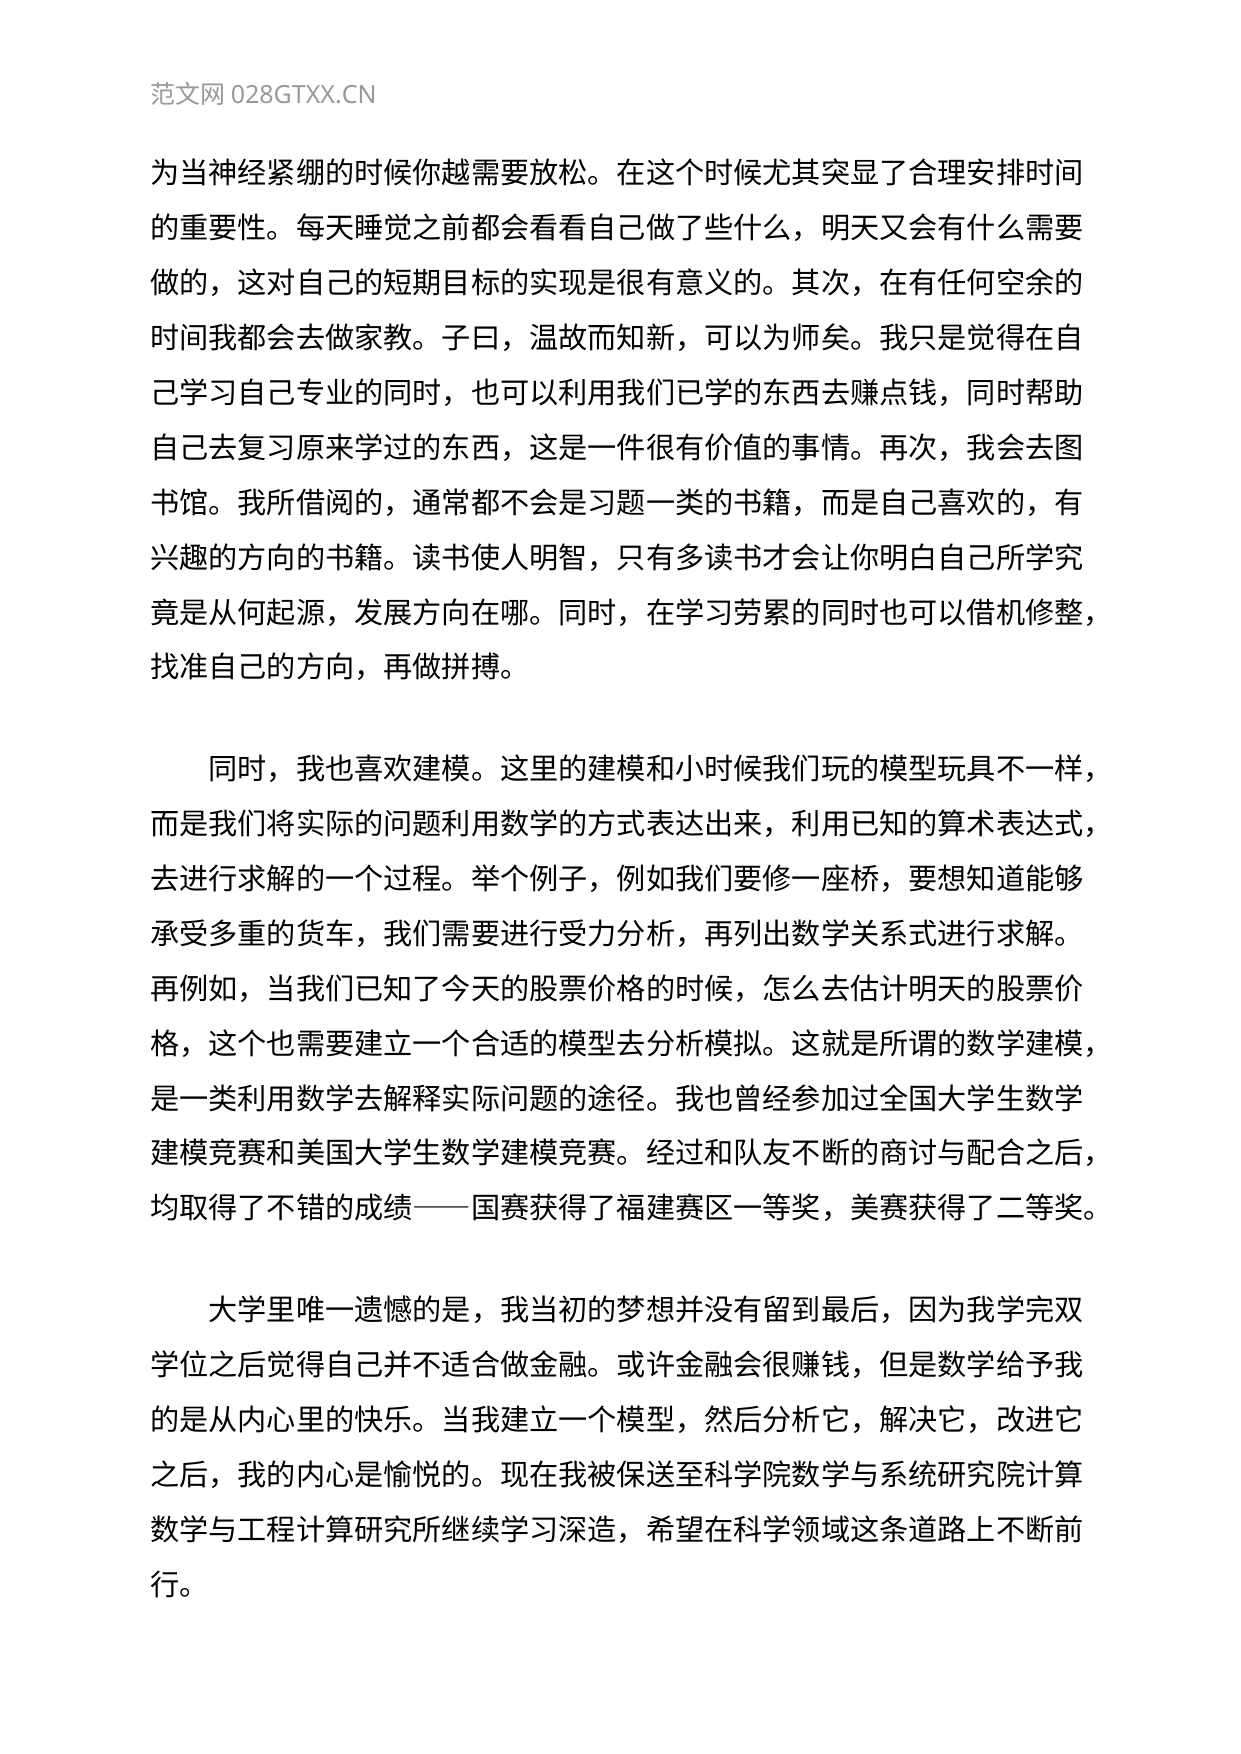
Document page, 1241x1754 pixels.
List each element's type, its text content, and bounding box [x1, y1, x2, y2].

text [150, 150, 1090, 686]
text 同时，我也喜欢建模。这里的建模和小时候我们玩的模型玩具不一样，而是我们将实际的问题利用数学的方式表达出来，利用已知的算术表达式，去进行求解的一个过程。举个例子，例如我们要修一座桥，要想知道能够承受多重的货车，我们需要进行受力分析，再列出数学关系式进行求解。再例如，当我们已知了今天的股票价格的时候，怎么去估计明天的股票价格，这个也需要建立一个合适的模型去分析模拟。这就是所谓的数学建模，是一类利用数学去解释实际问题的途径。我也曾经参加过全国大学生数学建模竞赛和美国大学生数学建模竞赛。经过和队友不断的商讨与配合之后，均取得了不错的成绩――国赛获得了福建赛区一等奖，美赛获得了二等奖。 [150, 746, 1090, 1227]
text 大学里唯一遗憾的是，我当初的梦想并没有留到最后，因为我学完双学位之后觉得自己并不适合做金融。或许金融会很赚钱，但是数学给予我的是从内心里的快乐。当我建立一个模型，然后分析它，解决它，改进它之后，我的内心是愉悦的。现在我被保送至科学院数学与系统研究院计算数学与工程计算研究所继续学习深造，希望在科学领域这条道路上不断前行。 [150, 1287, 1090, 1603]
